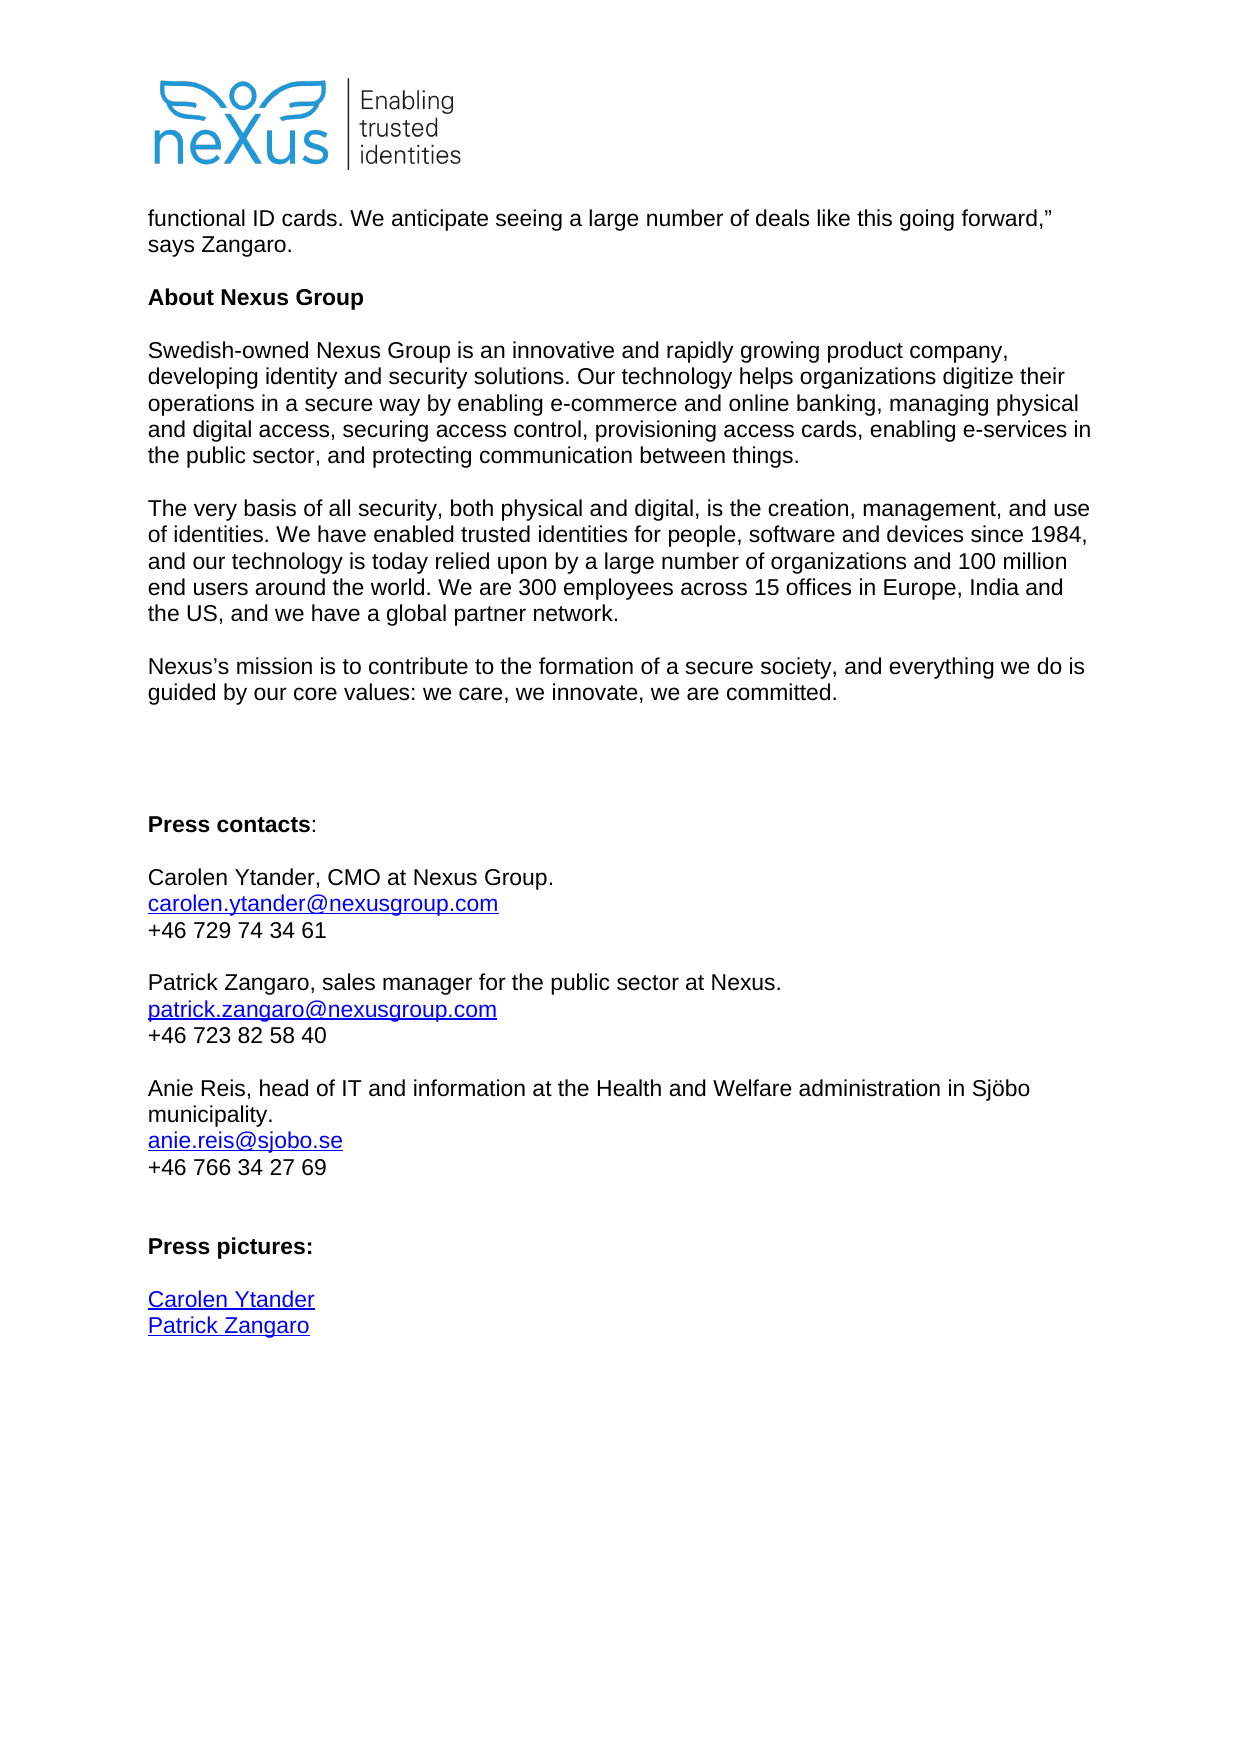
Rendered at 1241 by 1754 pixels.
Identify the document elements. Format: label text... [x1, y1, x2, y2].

text +46 766 34 27 69 [148, 1154, 1093, 1180]
text Patrick Zangaro [148, 1312, 1093, 1338]
text Anie Reis, head of IT and information at the Health and Welfare administration in Sjöbo municipality. [148, 1075, 1093, 1127]
text Swedish-owned Nexus Group is an innovative and rapidly growing product company, developing identity and security solutions. Our technology helps organizations digitize their operations in a secure way by enabling e-commerce and online banking, managing physical and digital access, securing access control, provisioning access cards, enabling e-services in the public sector, and protecting communication between things. [148, 337, 1093, 468]
text patrick.zangaro@nexusgroup.com [148, 996, 1093, 1022]
text Press pictures: [148, 1233, 1093, 1259]
text anie.reis@sjobo.se [148, 1127, 1093, 1154]
text +46 729 74 34 61 [148, 917, 1093, 943]
text Nexus’s mission is to contribute to the formation of a secure society, and everything we do is guided by our core values: we care, we innovate, we are committed. [148, 653, 1093, 706]
text Patrick Zangaro, sales manager for the public sector at Nexus. [148, 969, 1093, 996]
text +46 723 82 58 40 [148, 1022, 1093, 1048]
picture [147, 73, 467, 177]
text Carolen Ytander, CMO at Nexus Group. [148, 864, 1093, 890]
text Carolen Ytander [148, 1286, 1093, 1312]
text carolen.ytander@nexusgroup.com [148, 890, 1093, 917]
text Press contacts: [148, 811, 1093, 837]
text The very basis of all security, both physical and digital, is the creation, management, and use of identities. We have enabled trusted identities for people, software and devices since 1984, and our technology is today relied upon by a large number of organizations and 100 million end users around the world. We are 300 employees across 15 offices in Europe, India and the US, and we have a global partner network. [148, 495, 1093, 627]
text About Nexus Group [148, 284, 1093, 310]
